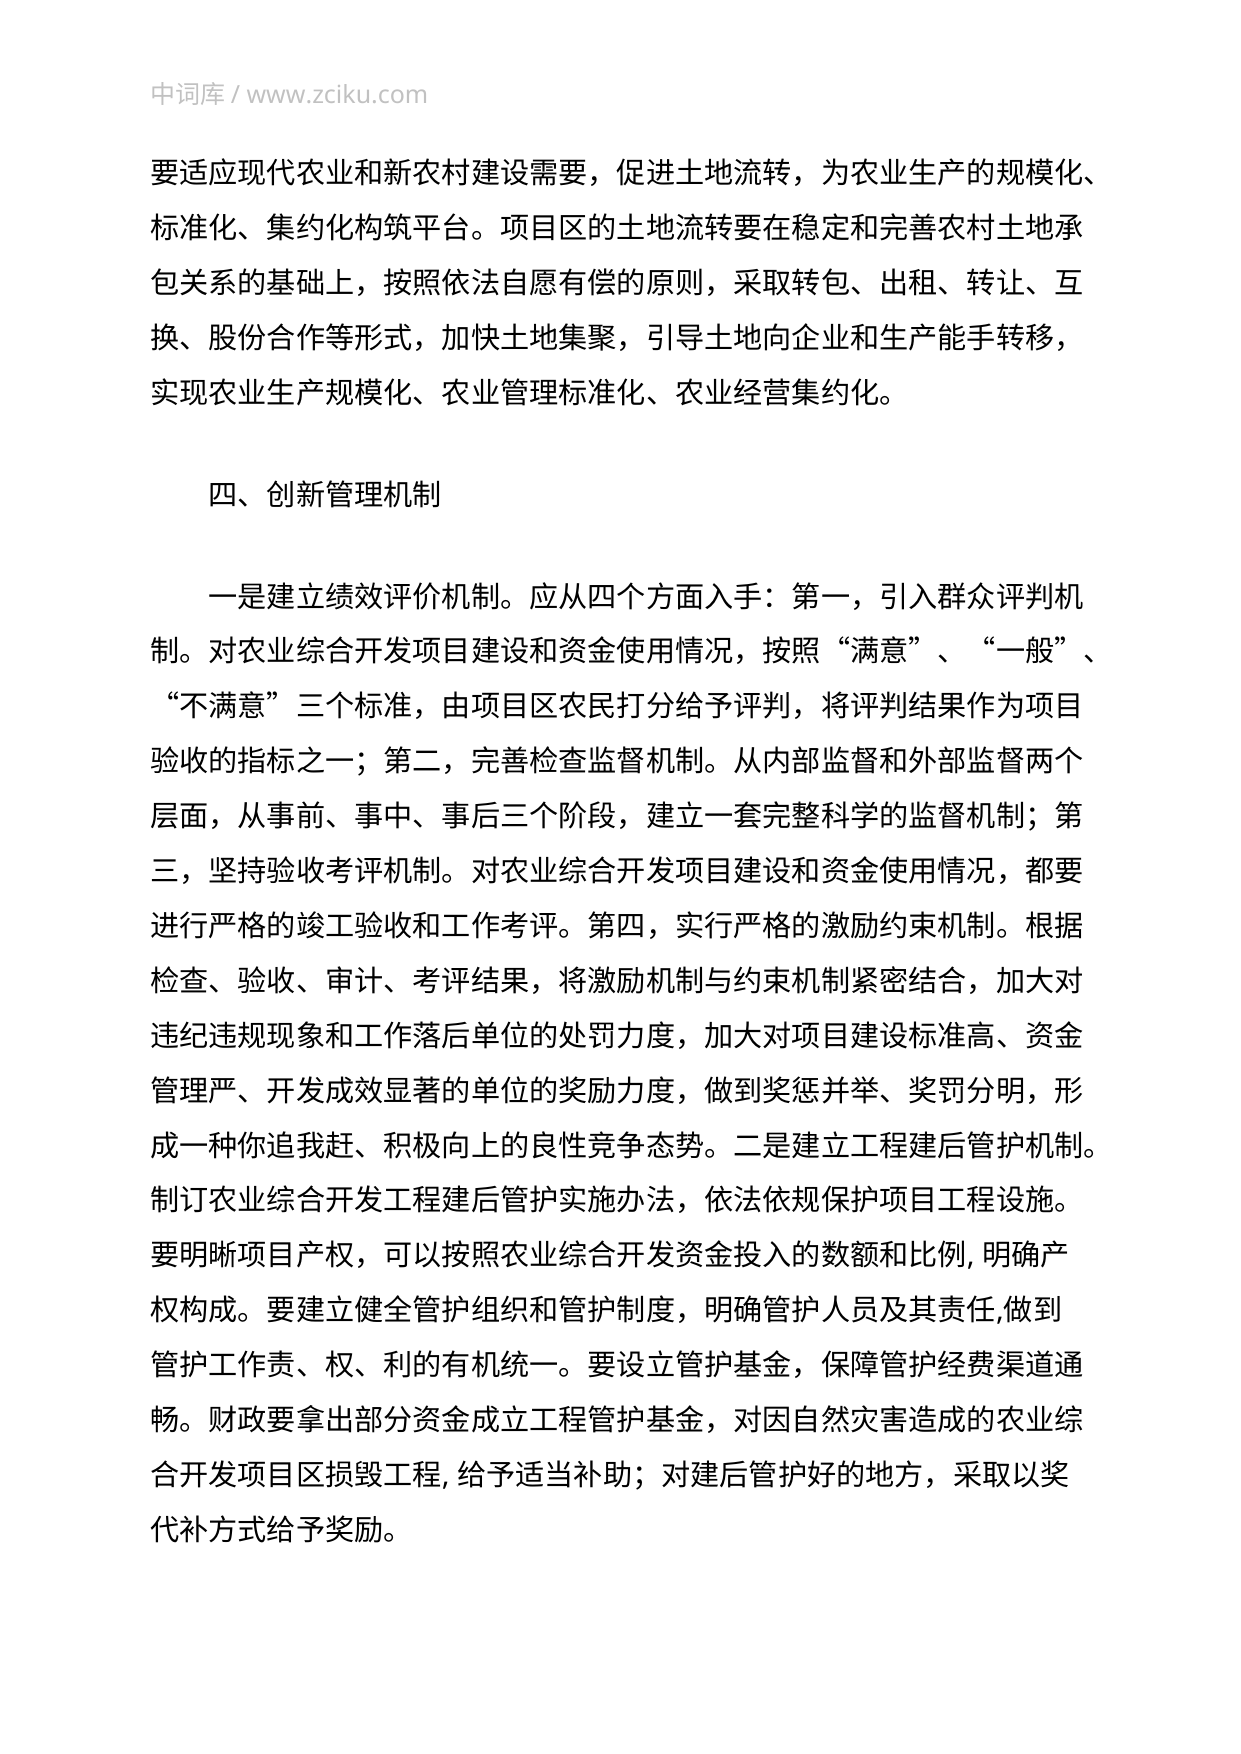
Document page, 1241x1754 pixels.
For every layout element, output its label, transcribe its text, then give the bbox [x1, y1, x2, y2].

text 四、创新管理机制 [150, 471, 1090, 514]
text 一是建立绩效评价机制。应从四个方面入手：第一，引入群众评判机制。对农业综合开发项目建设和资金使用情况，按照“满意”、“一般”、“不满意”三个标准，由项目区农民打分给予评判，将评判结果作为项目验收的指标之一；第二，完善检查监督机制。从内部监督和外部监督两个层面，从事前、事中、事后三个阶段，建立一套完整科学的监督机制；第三，坚持验收考评机制。对农业综合开发项目建设和资金使用情况，都要进行严格的竣工验收和工作考评。第四，实行严格的激励约束机制。根据检查、验收、审计、考评结果，将激励机制与约束机制紧密结合，加大对违纪违规现象和工作落后单位的处罚力度，加大对项目建设标准高、资金管理严、开发成效显著的单位的奖励力度，做到奖惩并举、奖罚分明，形成一种你追我赶、积极向上的良性竞争态势。二是建立工程建后管护机制。制订农业综合开发工程建后管护实施办法，依法依规保护项目工程设施。要明晰项目产权，可以按照农业综合开发资金投入的数额和比例, 明确产权构成。要建立健全管护组织和管护制度，明确管护人员及其责任,做到管护工作责、权、利的有机统一。要设立管护基金，保障管护经费渠道通畅。财政要拿出部分资金成立工程管护基金，对因自然灾害造成的农业综合开发项目区损毁工程, 给予适当补助；对建后管护好的地方，采取以奖代补方式给予奖励。 [150, 573, 1090, 1549]
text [150, 150, 1090, 412]
